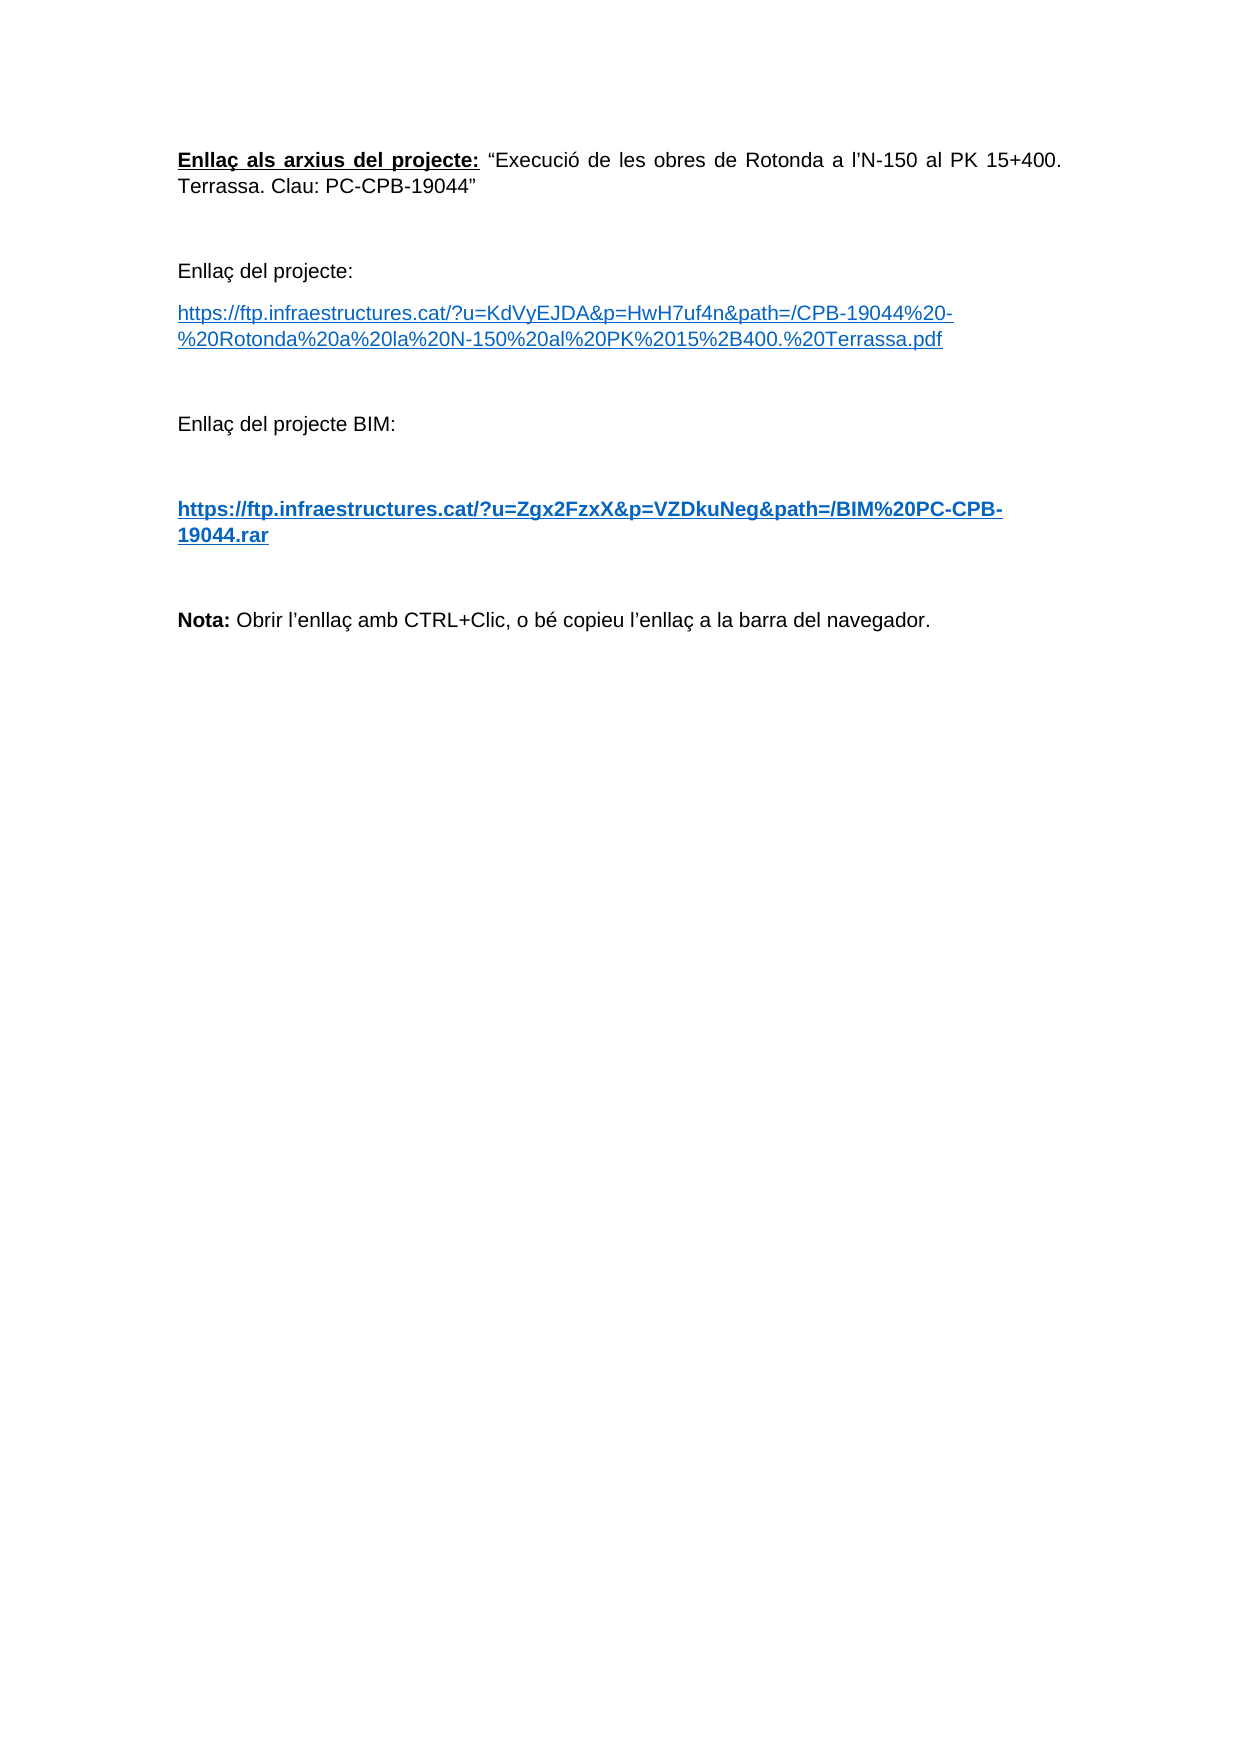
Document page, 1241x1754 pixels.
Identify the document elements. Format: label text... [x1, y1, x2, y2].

text Enllaç del projecte BIM: [177, 412, 1063, 436]
text Enllaç als arxius del projecte: “Execució de les obres de Rotonda a l’N-150 al PK 15+400. Terrassa. Clau: PC-CPB-19044” [177, 148, 1063, 197]
text Enllaç del projecte: [177, 258, 1063, 282]
text Nota: Obrir l’enllaç amb CTRL+Clic, o bé copieu l’enllaç a la barra del navegador. [177, 608, 1063, 632]
text https://ftp.infraestructures.cat/?u=KdVyEJDA&p=HwH7uf4n&path=/CPB-19044%20-%20Rotonda%20a%20la%20N-150%20al%20PK%2015%2B400.%20Terrassa.pdf [177, 301, 1063, 351]
text https://ftp.infraestructures.cat/?u=Zgx2FzxX&p=VZDkuNeg&path=/BIM%20PC-CPB-19044.rar [177, 497, 1063, 547]
